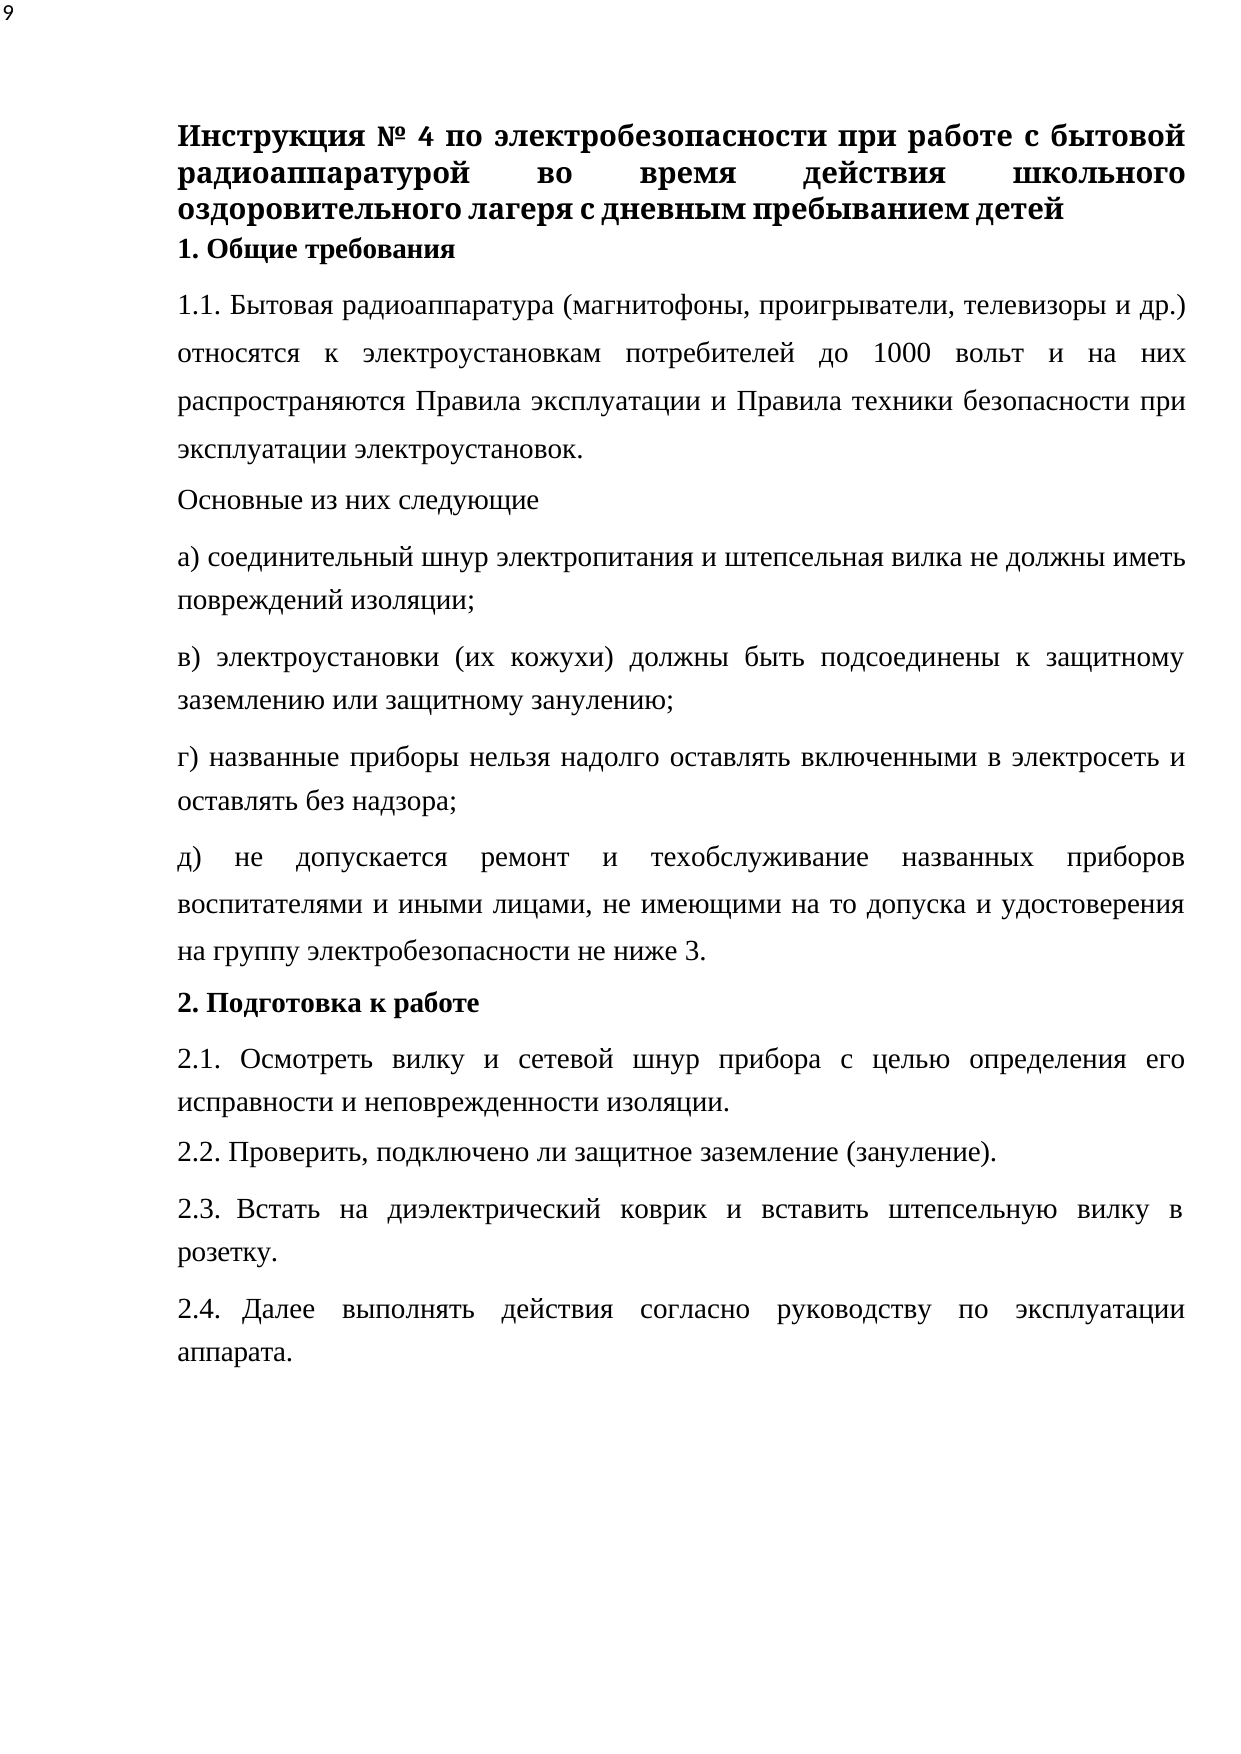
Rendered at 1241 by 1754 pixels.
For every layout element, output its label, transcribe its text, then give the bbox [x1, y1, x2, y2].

text Основные из них следующие [177, 482, 1196, 515]
subtitle Подготовка к работе [177, 985, 1196, 1018]
list Осмотреть вилку и сетевой шнур прибора с целью определения его исправности и неповрежденности изоляции. [177, 1041, 1186, 1117]
list Встать на диэлектрический коврик и вставить штепсельную вилку в розетку. [177, 1191, 1184, 1268]
list Бытовая радиоаппаратура (магнитофоны, проигрыватели, телевизоры и др.) относятся к электроустановкам потребителей до 1000 вольт и на них распространяются Правила эксплуатации и Правила техники безопасности при эксплуатации электроустановок. [177, 287, 1187, 464]
text в) электроустановки (их кожухи) должны быть подсоединены к защитному заземлению или защитному занулению; [177, 639, 1185, 716]
list Общие требования [177, 231, 1196, 265]
text д) не допускается ремонт и техобслуживание названных приборов воспитателями и иными лицами, не имеющими на то допуска и удостоверения на группу электробезопасности не ниже 3. [177, 839, 1186, 967]
list Проверить, подключено ли защитное заземление (зануление). [177, 1134, 1196, 1168]
text a) соединительный шнур электропитания и штепсельная вилка не должны иметь повреждений изоляции; [177, 539, 1186, 616]
text г) названные приборы нельзя надолго оставлять включенными в электросеть и оставлять без надзора; [177, 739, 1187, 816]
list Далее выполнять действия согласно руководству по эксплуатации аппарата. [177, 1291, 1186, 1368]
subtitle Инструкция № 4 по электробезопасности при работе с бытовой радиоаппаратурой во время действия школьного оздоровительного лагеря с дневным пребыванием детей [177, 121, 1186, 226]
